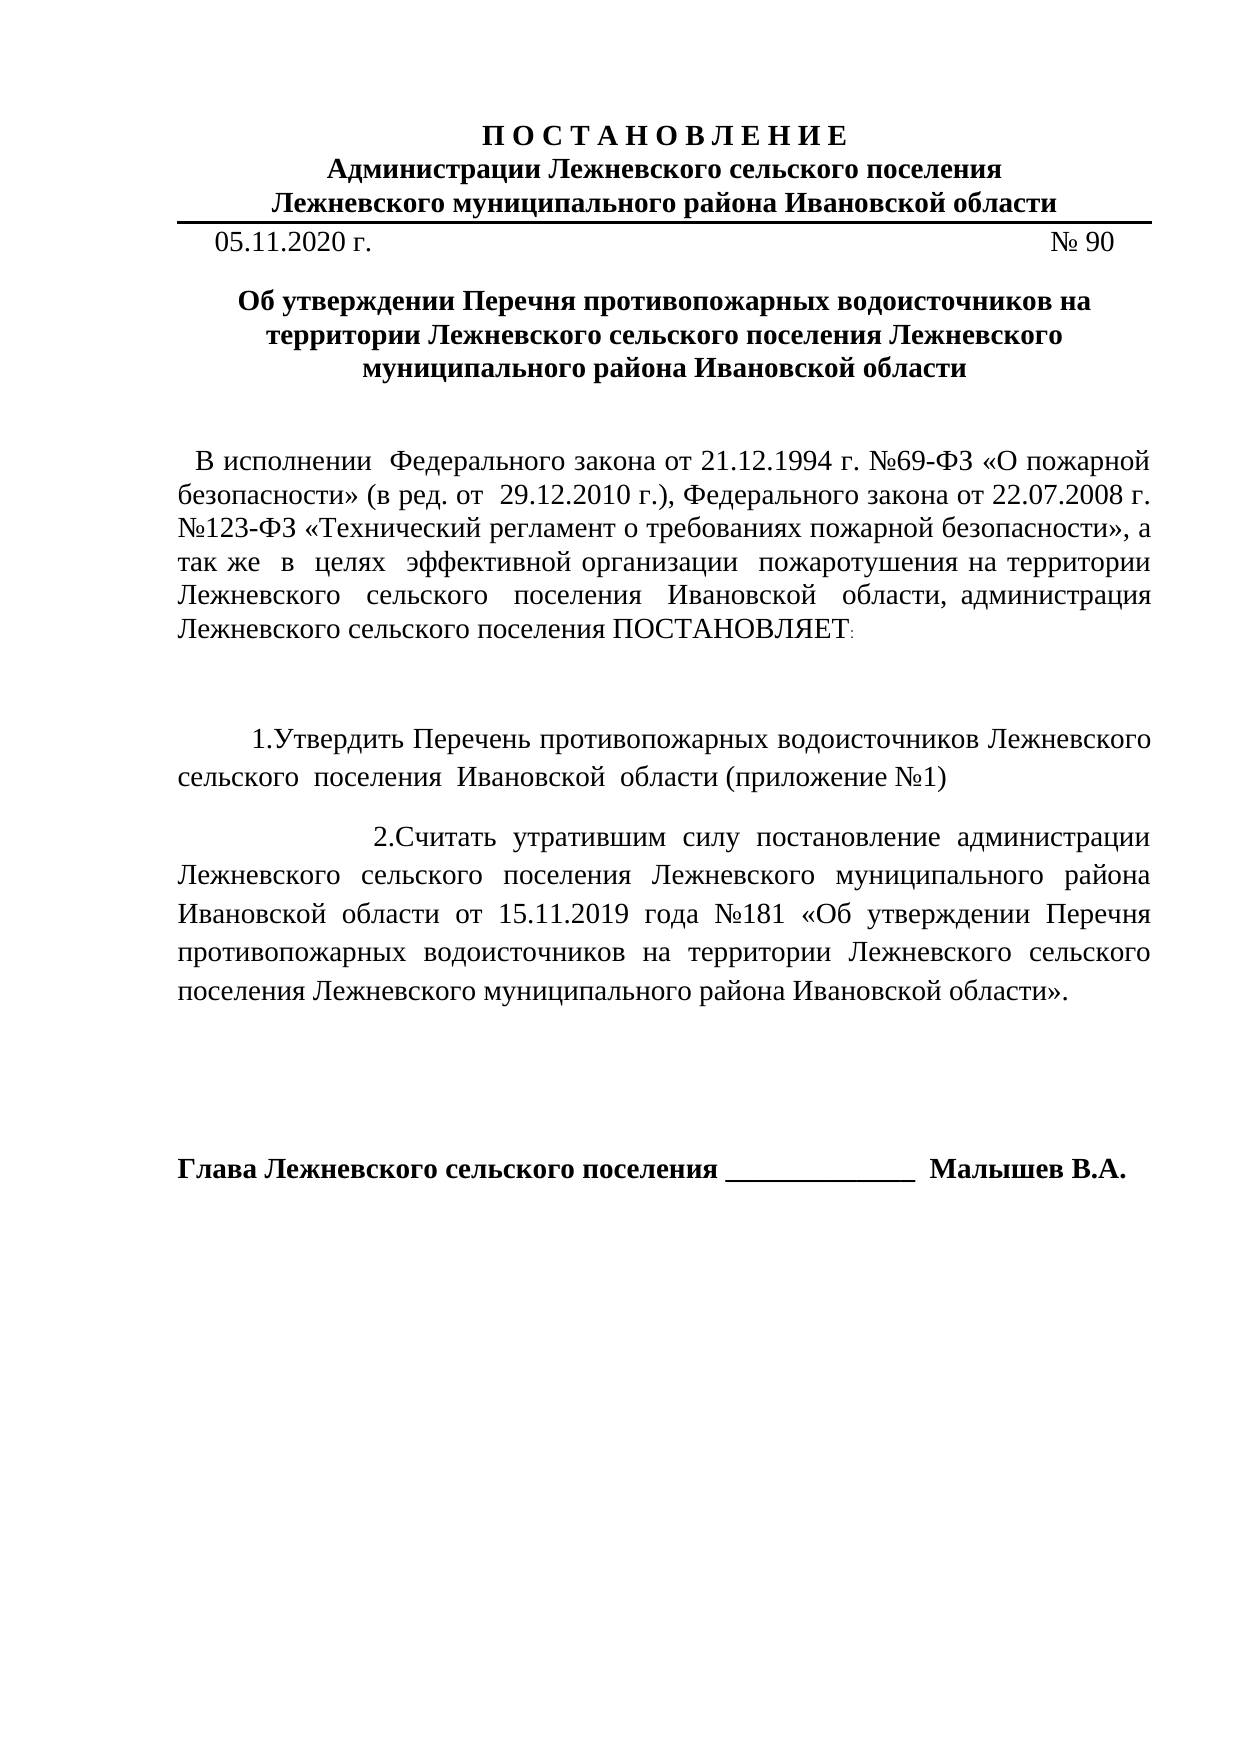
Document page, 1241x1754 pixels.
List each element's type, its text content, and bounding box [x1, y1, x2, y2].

text Об утверждении Перечня противопожарных водоисточников на территории Лежневского сельского поселения Лежневского муниципального района Ивановской области [177, 283, 1152, 384]
title П О С Т А Н О В Л Е Н И Е [177, 118, 1152, 152]
text 05.11.2020 г. № 90 [177, 224, 1152, 257]
text 1.Утвердить Перечень противопожарных водоисточников Лежневского сельского поселения Ивановской области (приложение №1) [177, 721, 1152, 793]
text Глава Лежневского сельского поселения _____________ Малышев В.А. [177, 1151, 1152, 1184]
subtitle Лежневского муниципального района Ивановской области [177, 185, 1152, 221]
text В исполнении Федерального закона от 21.12.1994 г. №69-ФЗ «О пожарной безопасности» (в ред. от 29.12.2010 г.), Федерального закона от 22.07.2008 г. №123-ФЗ «Технический регламент о требованиях пожарной безопасности», а так же в целях эффективной организации пожаротушения на территории Лежневского сельского поселения Ивановской области, администрация Лежневского сельского поселения ПОСТАНОВЛЯЕТ: [177, 443, 1152, 644]
subtitle Администрации Лежневского сельского поселения [177, 152, 1152, 185]
text 2.Считать утратившим силу постановление администрации Лежневского сельского поселения Лежневского муниципального района Ивановской области от 15.11.2019 года №181 «Об утверждении Перечня противопожарных водоисточников на территории Лежневского сельского поселения Лежневского муниципального района Ивановской области». [177, 819, 1152, 1006]
